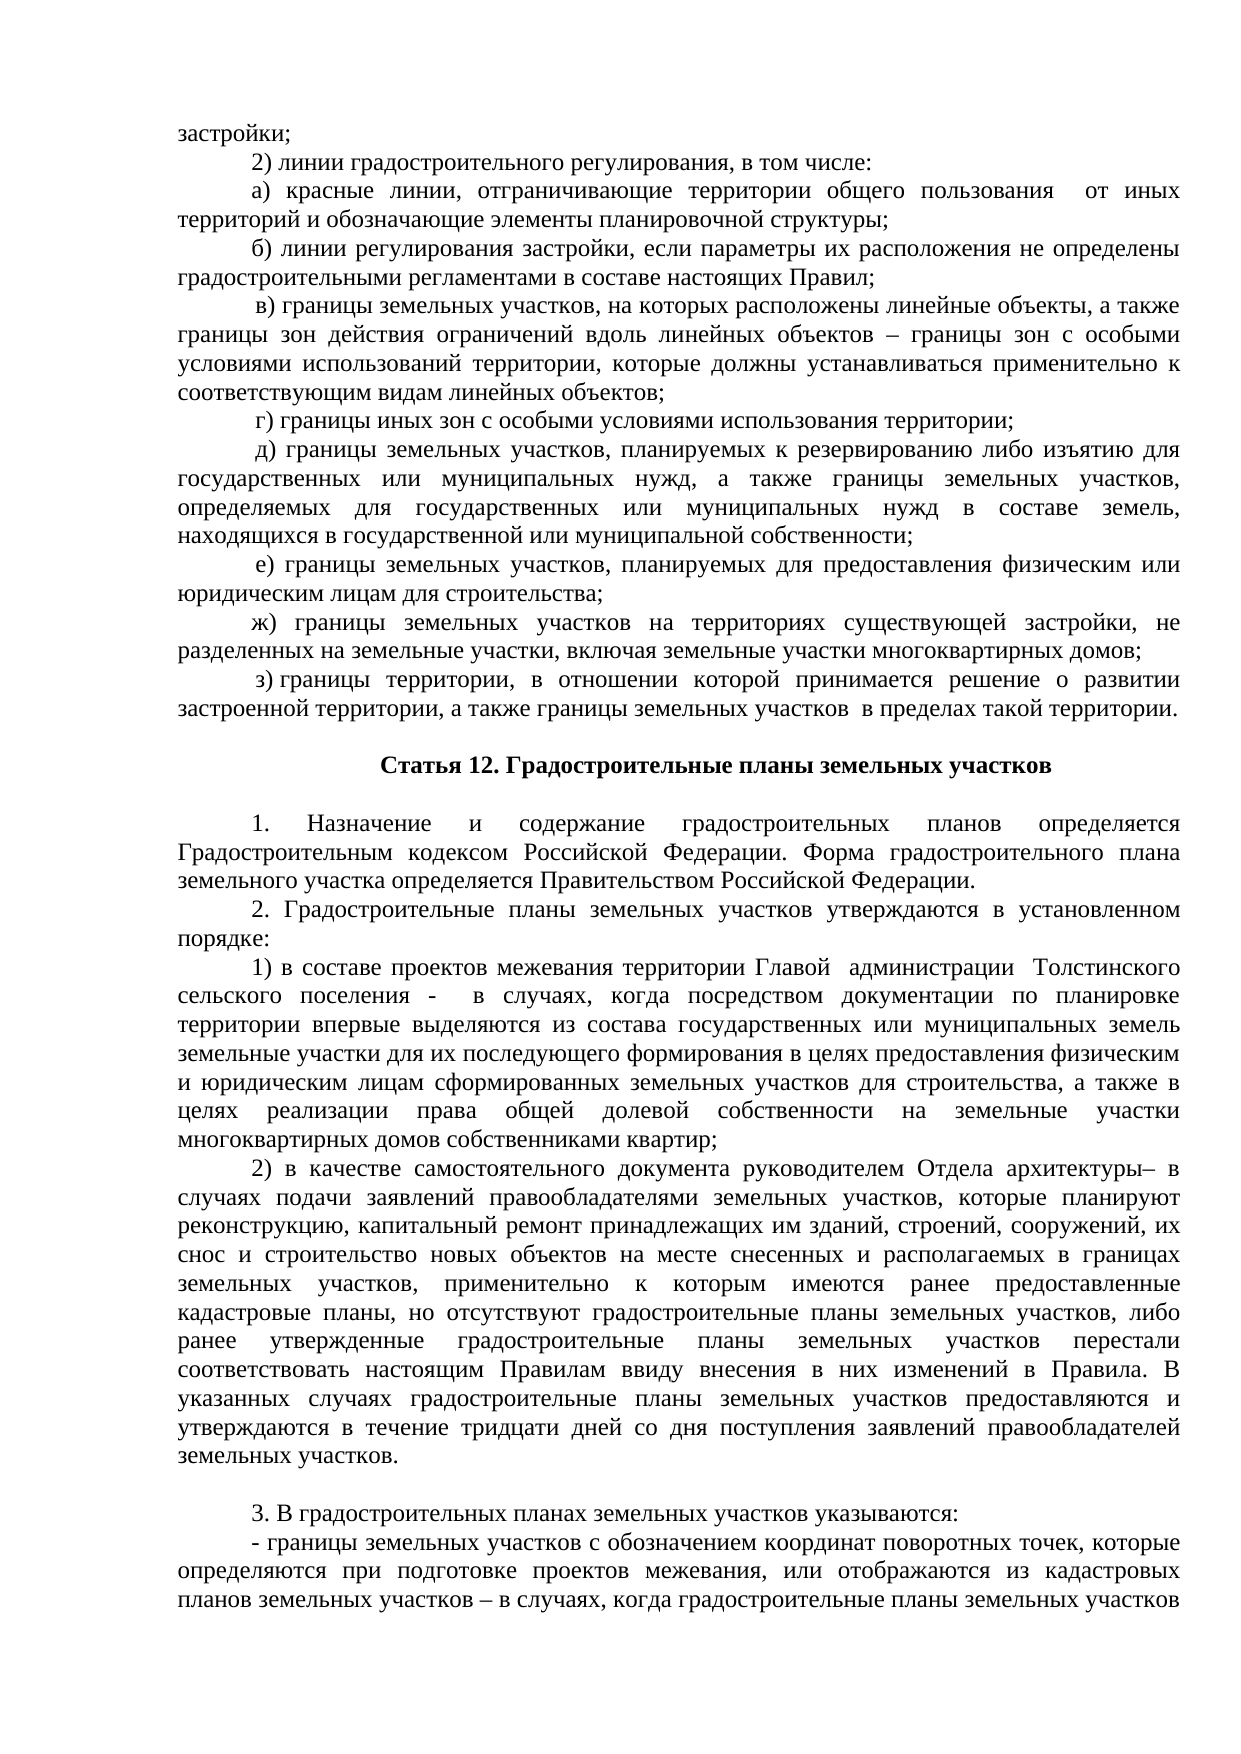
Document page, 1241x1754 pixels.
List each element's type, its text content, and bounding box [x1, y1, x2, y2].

text з) границы территории, в отношении которой принимается решение о развитии застроенной территории, а также границы земельных участков в пределах такой территории. [177, 664, 1181, 722]
text е) границы земельных участков, планируемых для предоставления физическим или юридическим лицам для строительства; [177, 549, 1181, 607]
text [177, 118, 1181, 147]
text 1) в составе проектов межевания территории Главой администрации Толстинского сельского поселения - в случаях, когда посредством документации по планировке территории впервые выделяются из состава государственных или муниципальных земель земельные участки для их последующего формирования в целях предоставления физическим и юридическим лицам сформированных земельных участков для строительства, а также в целях реализации права общей долевой собственности на земельные участки многоквартирных домов собственниками квартир; [177, 952, 1181, 1153]
text в) границы земельных участков, на которых расположены линейные объекты, а также границы зон действия ограничений вдоль линейных объектов – границы зон с особыми условиями использований территории, которые должны устанавливаться применительно к соответствующим видам линейных объектов; [177, 291, 1181, 406]
text г) границы иных зон с особыми условиями использования территории; [177, 406, 1181, 434]
text д) границы земельных участков, планируемых к резервированию либо изъятию для государственных или муниципальных нужд, а также границы земельных участков, определяемых для государственных или муниципальных нужд в составе земель, находящихся в государственной или муниципальной собственности; [177, 434, 1181, 549]
text 2) линии градостроительного регулирования, в том числе: [177, 147, 1181, 176]
text 2) в качестве самостоятельного документа руководителем Отдела архитектуры– в случаях подачи заявлений правообладателями земельных участков, которые планируют реконструкцию, капитальный ремонт принадлежащих им зданий, строений, сооружений, их снос и строительство новых объектов на месте снесенных и располагаемых в границах земельных участков, применительно к которым имеются ранее предоставленные кадастровые планы, но отсутствуют градостроительные планы земельных участков, либо ранее утвержденные градостроительные планы земельных участков перестали соответствовать настоящим Правилам ввиду внесения в них изменений в Правила. В указанных случаях градостроительные планы земельных участков предоставляются и утверждаются в течение тридцати дней со дня поступления заявлений правообладателей земельных участков. [177, 1153, 1181, 1469]
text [177, 1527, 1181, 1613]
text а) красные линии, отграничивающие территории общего пользования от иных территорий и обозначающие элементы планировочной структуры; [177, 176, 1181, 233]
text 2. Градостроительные планы земельных участков утверждаются в установленном порядке: [177, 894, 1181, 952]
text 3. В градостроительных планах земельных участков указываются: [177, 1498, 1181, 1527]
text 1. Назначение и содержание градостроительных планов определяется Градостроительным кодексом Российской Федерации. Форма градостроительного плана земельного участка определяется Правительством Российской Федерации. [177, 808, 1181, 894]
text Статья 12. Градостроительные планы земельных участков [177, 751, 1181, 779]
text ж) границы земельных участков на территориях существующей застройки, не разделенных на земельные участки, включая земельные участки многоквартирных домов; [177, 607, 1181, 664]
text б) линии регулирования застройки, если параметры их расположения не определены градостроительными регламентами в составе настоящих Правил; [177, 233, 1181, 291]
